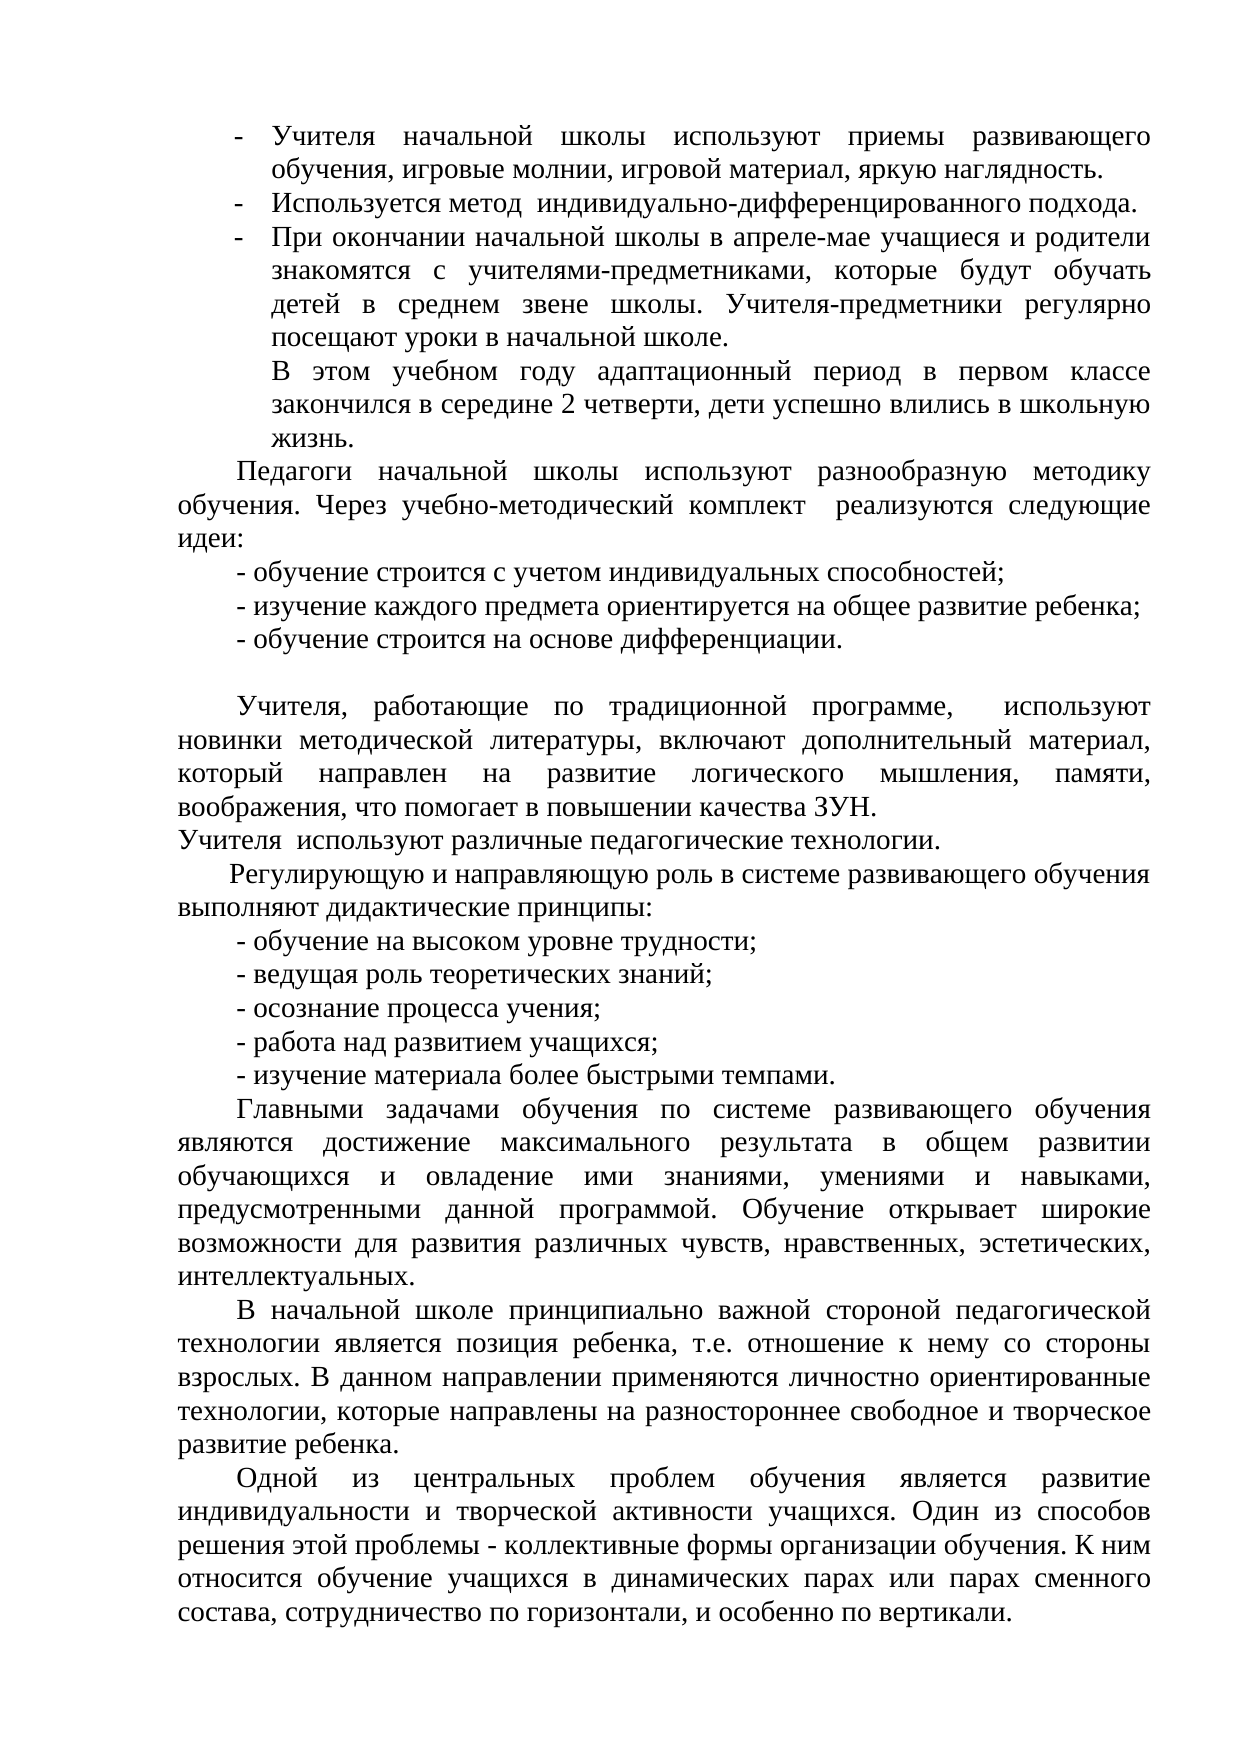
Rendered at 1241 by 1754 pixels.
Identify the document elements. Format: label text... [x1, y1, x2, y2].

text Главными задачами обучения по системе развивающего обучения являются достижение максимального результата в общем развитии обучающихся и овладение ими знаниями, умениями и навыками, предусмотренными данной программой. Обучение открывает широкие возможности для развития различных чувств, нравственных, эстетических, интеллектуальных. [177, 1091, 1152, 1292]
text - ведущая роль теоретических знаний; [177, 957, 1152, 990]
text - осознание процесса учения; [177, 990, 1152, 1024]
text Регулирующую и направляющую роль в системе развивающего обучения выполняют дидактические принципы: [177, 856, 1152, 923]
text Учителя используют различные педагогические технологии. [177, 822, 1152, 856]
text - обучение на высоком уровне трудности; [177, 923, 1152, 957]
text - обучение строится на основе дифференциации. [177, 621, 1152, 655]
list Учителя начальной школы используют приемы развивающего обучения, игровые молнии, игровой материал, яркую наглядность. [233, 118, 1152, 185]
text - обучение строится с учетом индивидуальных способностей; [177, 554, 1152, 588]
text В этом учебном году адаптационный период в первом классе закончился в середине 2 четверти, дети успешно влились в школьную жизнь. [271, 353, 1152, 453]
text Одной из центральных проблем обучения является развитие индивидуальности и творческой активности учащихся. Один из способов решения этой проблемы - коллективные формы организации обучения. К ним относится обучение учащихся в динамических парах или парах сменного состава, сотрудничество по горизонтали, и особенно по вертикали. [177, 1460, 1152, 1627]
text - изучение материала более быстрыми темпами. [177, 1057, 1152, 1091]
text Педагоги начальной школы используют разнообразную методику обучения. Через учебно-методический комплект реализуются следующие идеи: [177, 453, 1152, 554]
text Учителя, работающие по традиционной программе, используют новинки методической литературы, включают дополнительный материал, который направлен на развитие логического мышления, памяти, воображения, что помогает в повышении качества ЗУН. [177, 688, 1152, 822]
list Используется метод индивидуально-дифференцированного подхода. [233, 185, 1152, 219]
list При окончании начальной школы в апреле-мае учащиеся и родители знакомятся с учителями-предметниками, которые будут обучать детей в среднем звене школы. Учителя-предметники регулярно посещают уроки в начальной школе. [233, 219, 1152, 353]
text В начальной школе принципиально важной стороной педагогической технологии является позиция ребенка, т.е. отношение к нему со стороны взрослых. В данном направлении применяются личностно ориентированные технологии, которые направлены на разностороннее свободное и творческое развитие ребенка. [177, 1292, 1152, 1460]
text - изучение каждого предмета ориентируется на общее развитие ребенка; [177, 588, 1152, 621]
text - работа над развитием учащихся; [177, 1024, 1152, 1057]
